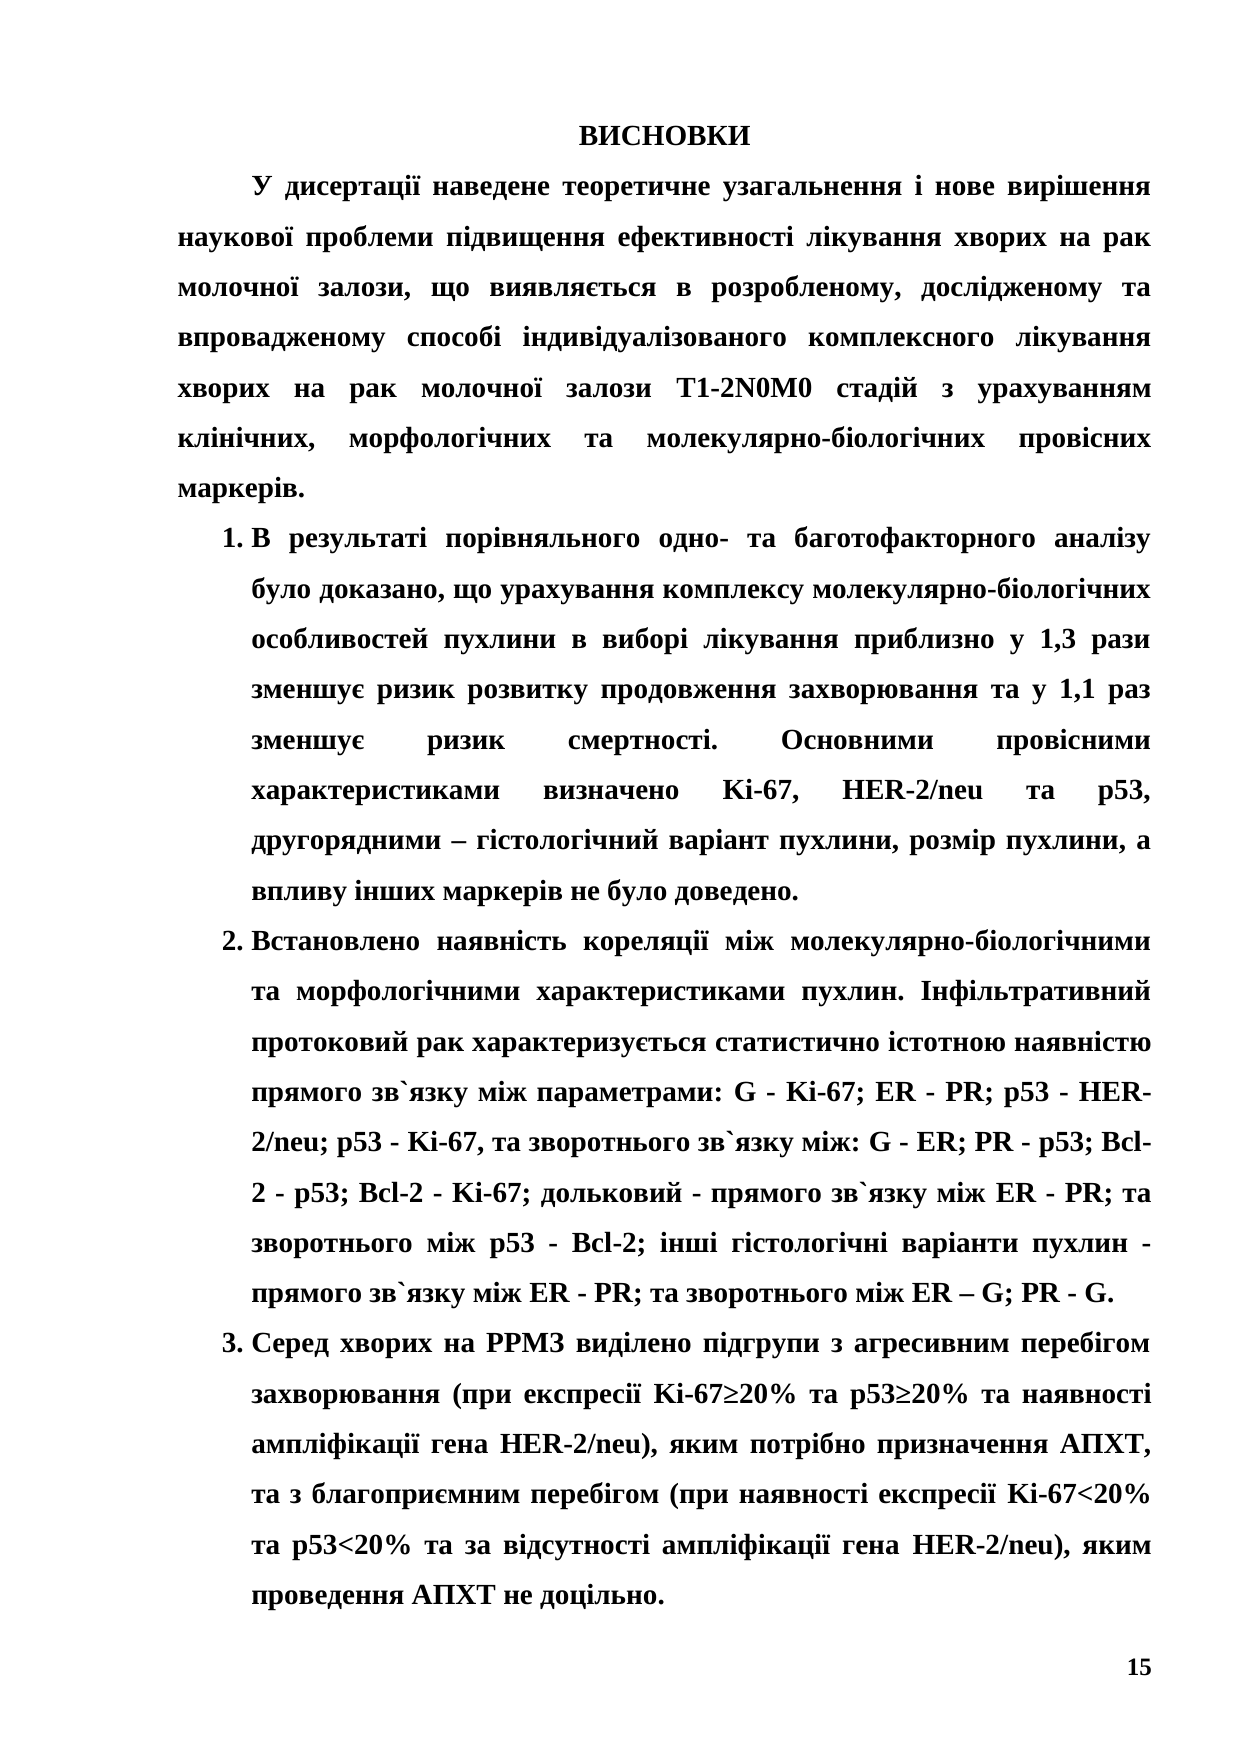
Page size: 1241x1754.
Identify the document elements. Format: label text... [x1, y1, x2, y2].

list В результаті порівняльного одно- та баготофакторного аналізу було доказано, що урахування комплексу молекулярно-біологічних особливостей пухлини в виборі лікування приблизно у 1,3 рази зменшує ризик розвитку продовження захворювання та у 1,1 раз зменшує ризик смертності. Основними провісними характеристиками визначено Ki-67, HER-2/neu та р53, другорядними – гістологічний варіант пухлини, розмір пухлини, а впливу інших маркерів не було доведено. [222, 521, 1152, 906]
list Серед хворих на РРМЗ виділено підгрупи з агресивним перебігом захворювання (при експресії Ki-67≥20% та p53≥20% та наявності ампліфікації гена HER-2/neu), яким потрібно призначення АПХТ, та з благоприємним перебігом (при наявності експресії Ki-67<20% та p53<20% та за відсутності ампліфікації гена HER-2/neu), яким проведення АПХТ не доцільно. [222, 1326, 1152, 1611]
text У дисертації наведене теоретичне узагальнення і нове вирішення наукової проблеми підвищення ефективності лікування хворих на рак молочної залози, що виявляється в розробленому, дослідженому та впровадженому способі індивідуалізованого комплексного лікування хворих на рак молочної залози T1-2N0M0 стадій з урахуванням клінічних, морфологічних та молекулярно-біологічних провісних маркерів. [177, 168, 1152, 504]
text ВИСНОВКИ [177, 118, 1152, 152]
list Встановлено наявність кореляції між молекулярно-біологічними та морфологічними характеристиками пухлин. Інфільтративний протоковий рак характеризується статистично істотною наявністю прямого зв`язку між параметрами: G - Ki-67; ER - PR; p53 - HER-2/neu; p53 - Ki-67, та зворотнього зв`язку між: G - ER; PR - p53; Bcl-2 - p53; Bcl-2 - Ki-67; дольковий - прямого зв`язку між ER - PR; та зворотнього між p53 - Bcl-2; інші гістологічні варіанти пухлин - прямого зв`язку між ER - PR; та зворотнього між ER – G; PR - G. [222, 923, 1152, 1309]
